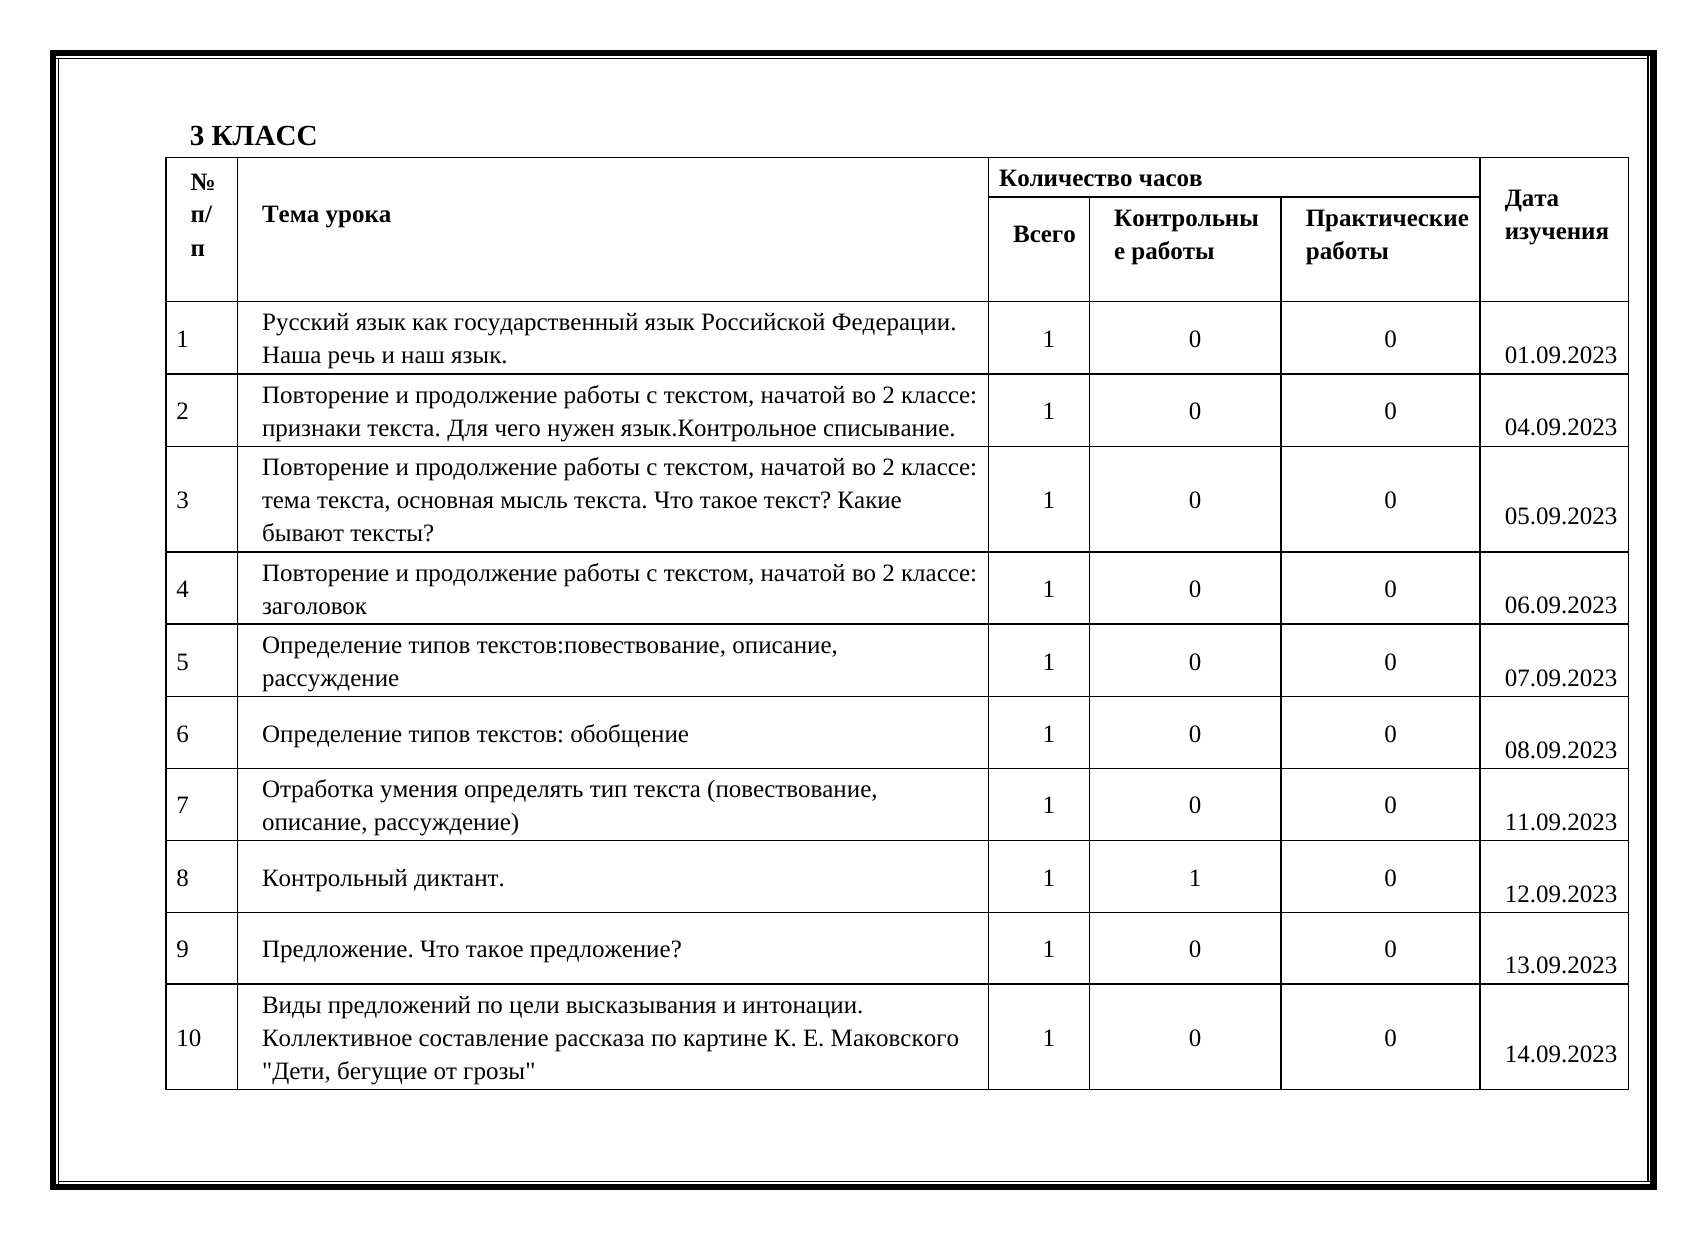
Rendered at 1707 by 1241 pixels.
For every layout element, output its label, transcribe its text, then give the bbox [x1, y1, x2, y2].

table_cell 1 [989, 769, 1089, 840]
table_cell 14.09.2023 [1481, 985, 1628, 1088]
table_cell Всего [989, 198, 1089, 301]
table_cell 6 [167, 697, 237, 767]
table_cell 1 [989, 447, 1089, 551]
table_cell 3 [167, 447, 237, 551]
table_cell 9 [167, 913, 237, 983]
table_cell 0 [1090, 553, 1280, 623]
table_cell Контрольный диктант. [238, 841, 988, 911]
table_cell Отработка умения определять тип текста (повествование, описание, рассуждение) [238, 769, 988, 840]
table_cell 01.09.2023 [1481, 302, 1628, 373]
table_cell 0 [1282, 625, 1479, 696]
table_cell 10 [167, 985, 237, 1088]
table_cell 12.09.2023 [1481, 841, 1628, 911]
table_header Количество часов [989, 158, 1479, 196]
table_cell 0 [1090, 985, 1280, 1088]
table_cell 1 [989, 553, 1089, 623]
table_header Тема урока [238, 158, 988, 301]
table_cell 2 [167, 375, 237, 446]
table_cell 0 [1090, 302, 1280, 373]
table_cell 04.09.2023 [1481, 375, 1628, 446]
table_cell 06.09.2023 [1481, 553, 1628, 623]
table_cell 0 [1090, 625, 1280, 696]
table_cell Контрольные работы [1090, 198, 1280, 301]
table_cell Предложение. Что такое предложение? [238, 913, 988, 983]
table_cell Повторение и продолжение работы с текстом, начатой во 2 классе: тема текста, основная мысль текста. Что такое текст? Какие бывают тексты? [238, 447, 988, 551]
table_cell 0 [1090, 375, 1280, 446]
table_cell 0 [1090, 769, 1280, 840]
table_cell 1 [989, 697, 1089, 767]
table_cell 4 [167, 553, 237, 623]
table_cell 0 [1282, 769, 1479, 840]
table_cell 08.09.2023 [1481, 697, 1628, 767]
table_cell 1 [1090, 841, 1280, 911]
table_cell 1 [989, 913, 1089, 983]
table_cell Определение типов текстов: обобщение [238, 697, 988, 767]
table_cell 0 [1282, 985, 1479, 1088]
table_cell Определение типов текстов:повествование, описание, рассуждение [238, 625, 988, 696]
table_cell 1 [989, 985, 1089, 1088]
table_cell 05.09.2023 [1481, 447, 1628, 551]
table_cell Повторение и продолжение работы с текстом, начатой во 2 классе: признаки текста. Для чего нужен язык.Контрольное списывание. [238, 375, 988, 446]
table_cell Практические работы [1282, 198, 1479, 301]
table_cell 0 [1282, 447, 1479, 551]
table_cell 0 [1090, 913, 1280, 983]
text 3 КЛАСС [189, 118, 1618, 152]
table_cell 0 [1282, 553, 1479, 623]
table_header № п/п [167, 158, 237, 301]
table_cell 1 [989, 302, 1089, 373]
table_cell 11.09.2023 [1481, 769, 1628, 840]
table_cell 0 [1090, 447, 1280, 551]
table_cell 0 [1282, 697, 1479, 767]
table_cell 1 [167, 302, 237, 373]
table_cell 7 [167, 769, 237, 840]
table_cell 0 [1282, 913, 1479, 983]
table_cell 1 [989, 841, 1089, 911]
table_cell 0 [1282, 375, 1479, 446]
table_cell 0 [1282, 841, 1479, 911]
table_cell 13.09.2023 [1481, 913, 1628, 983]
table_cell 8 [167, 841, 237, 911]
table_cell 5 [167, 625, 237, 696]
table_cell Повторение и продолжение работы с текстом, начатой во 2 классе: заголовок [238, 553, 988, 623]
table_header Дата изучения [1481, 158, 1628, 301]
table_cell 0 [1282, 302, 1479, 373]
table_cell 0 [1090, 697, 1280, 767]
table_cell Виды предложений по цели высказывания и интонации. Коллективное составление рассказа по картине К. Е. Маковского "Дети, бегущие от грозы" [238, 985, 988, 1088]
table_cell Русский язык как государственный язык Российской Федерации. Наша речь и наш язык. [238, 302, 988, 373]
table_cell 1 [989, 625, 1089, 696]
table_cell 07.09.2023 [1481, 625, 1628, 696]
table_cell 1 [989, 375, 1089, 446]
